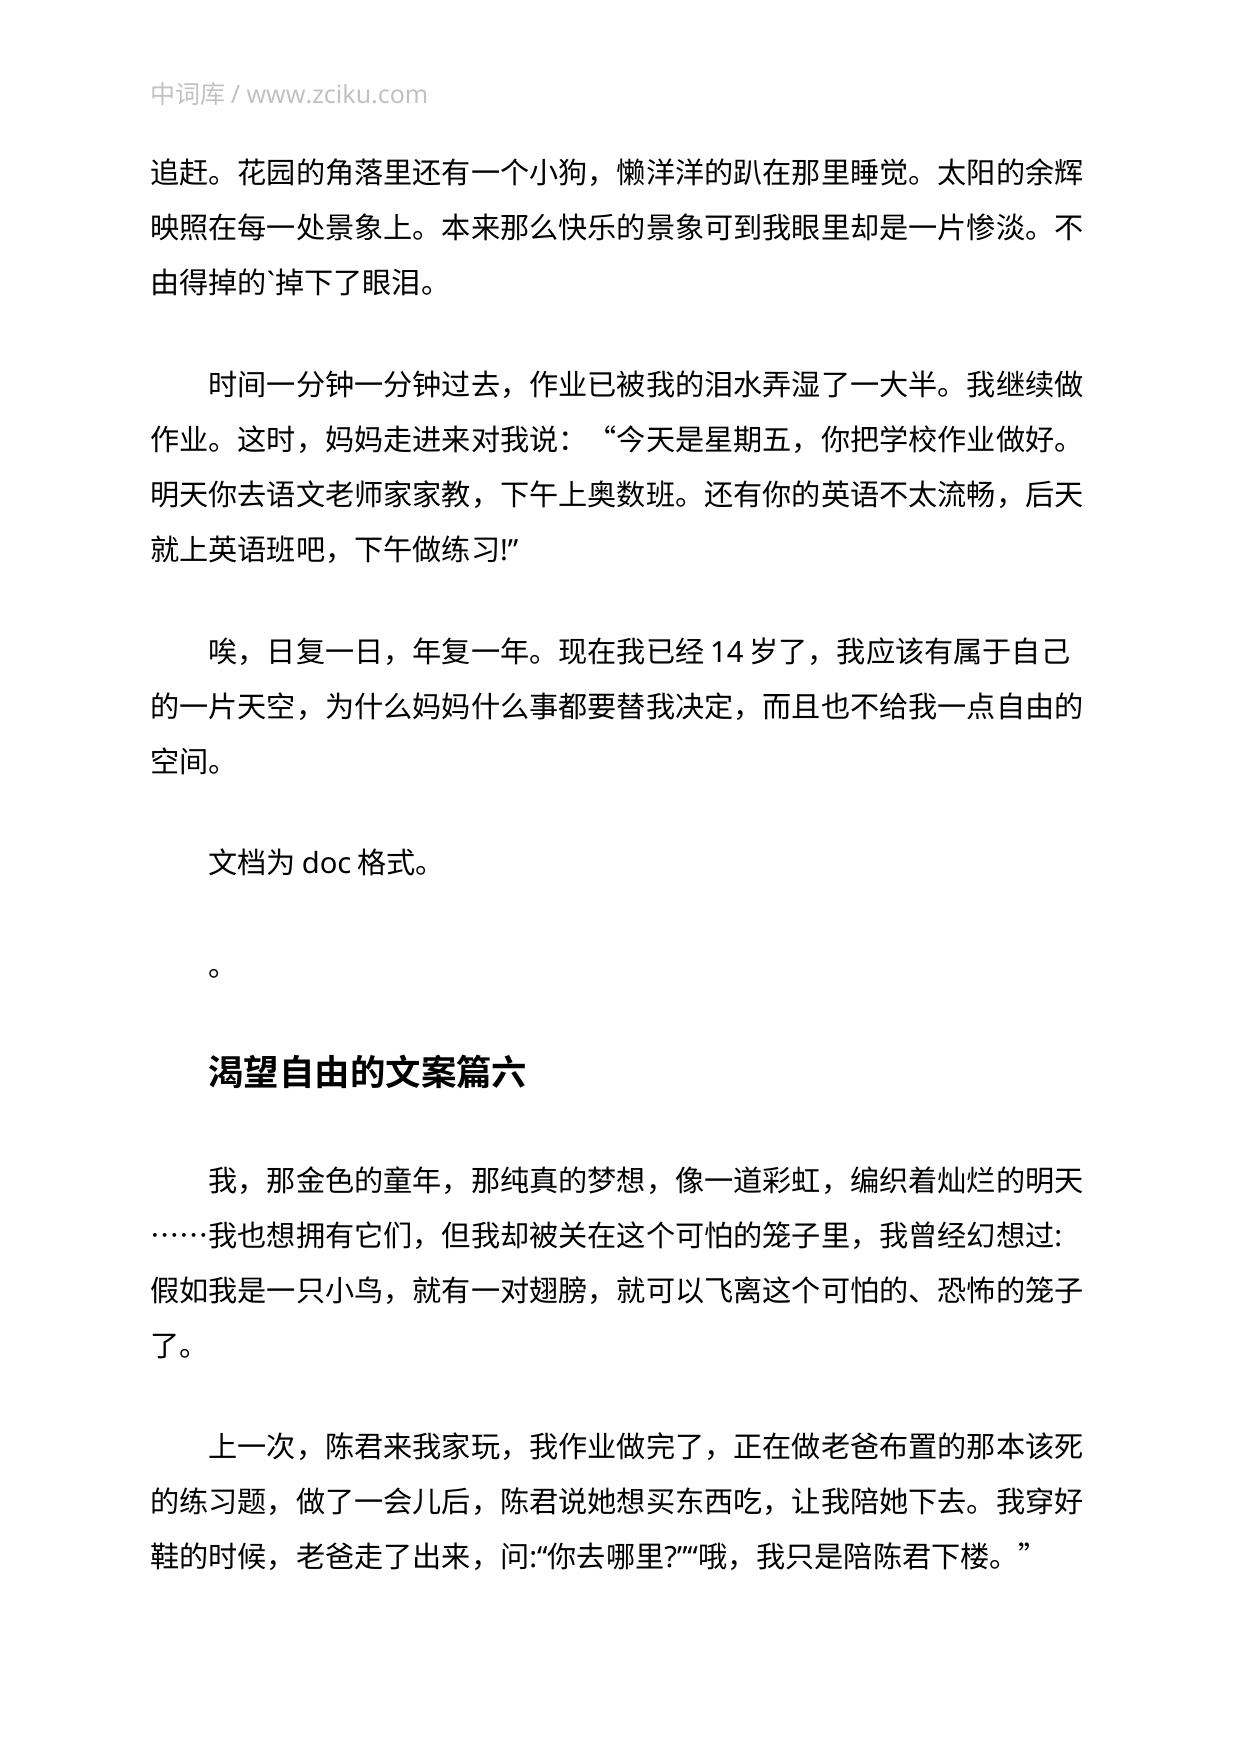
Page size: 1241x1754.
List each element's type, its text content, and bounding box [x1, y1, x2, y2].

text 时间一分钟一分钟过去，作业已被我的泪水弄湿了一大半。我继续做作业。这时，妈妈走进来对我说：“今天是星期五，你把学校作业做好。明天你去语文老师家家教，下午上奥数班。还有你的英语不太流畅，后天就上英语班吧，下午做练习!” [150, 362, 1090, 569]
text 唉，日复一日，年复一年。现在我已经14岁了，我应该有属于自己的一片天空，为什么妈妈什么事都要替我决定，而且也不给我一点自由的空间。 [150, 628, 1090, 781]
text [150, 150, 1090, 302]
text 渴望自由的文案篇六 [150, 1044, 1090, 1095]
text 我，那金色的童年，那纯真的梦想，像一道彩虹，编织着灿烂的明天……我也想拥有它们，但我却被关在这个可怕的笼子里，我曾经幻想过:假如我是一只小鸟，就有一对翅膀，就可以飞离这个可怕的、恐怖的笼子了。 [150, 1157, 1090, 1364]
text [150, 1424, 1090, 1576]
text 。 [150, 942, 1090, 984]
text 文档为doc格式。 [150, 840, 1090, 882]
